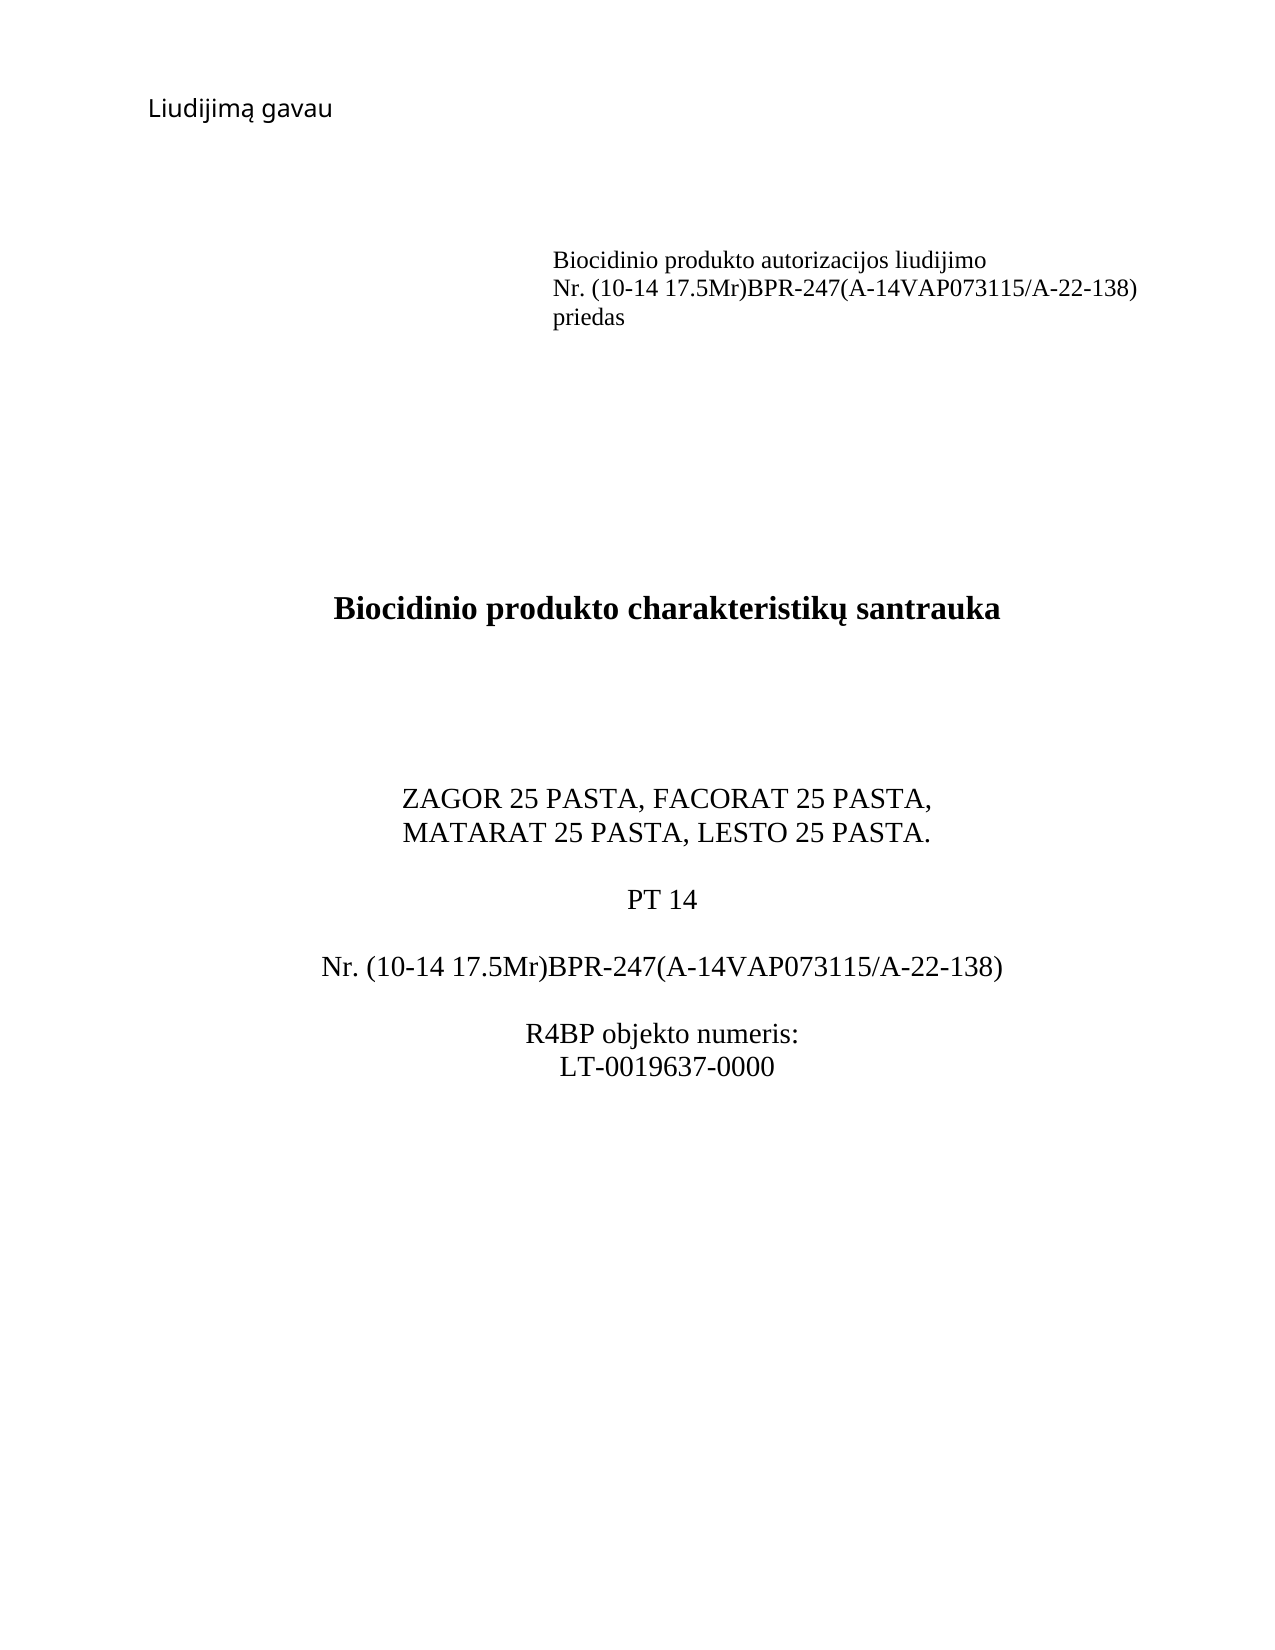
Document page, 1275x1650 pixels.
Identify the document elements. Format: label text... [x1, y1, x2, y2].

text PT 14 [133, 882, 1191, 915]
text MATARAT 25 PASTA, LESTO 25 PASTA. [148, 815, 1186, 848]
text Biocidinio produkto autorizacijos liudijimo [553, 245, 1186, 273]
text LT-0019637-0000 [148, 1049, 1186, 1083]
text Biocidinio produkto charakteristikų santrauka [148, 588, 1186, 627]
text priedas [418, 302, 1186, 331]
text ZAGOR 25 PASTA, FACORAT 25 PASTA, [148, 781, 1186, 815]
text Nr. (10-14 17.5Mr)BPR-247(A-14VAP073115/A-22-138) [133, 949, 1191, 982]
text Liudijimą gavau [148, 90, 1186, 124]
text Nr. (10-14 17.5Mr)BPR-247(A-14VAP073115/A-22-138) [418, 273, 1186, 302]
text R4BP objekto numeris: [133, 1016, 1191, 1049]
